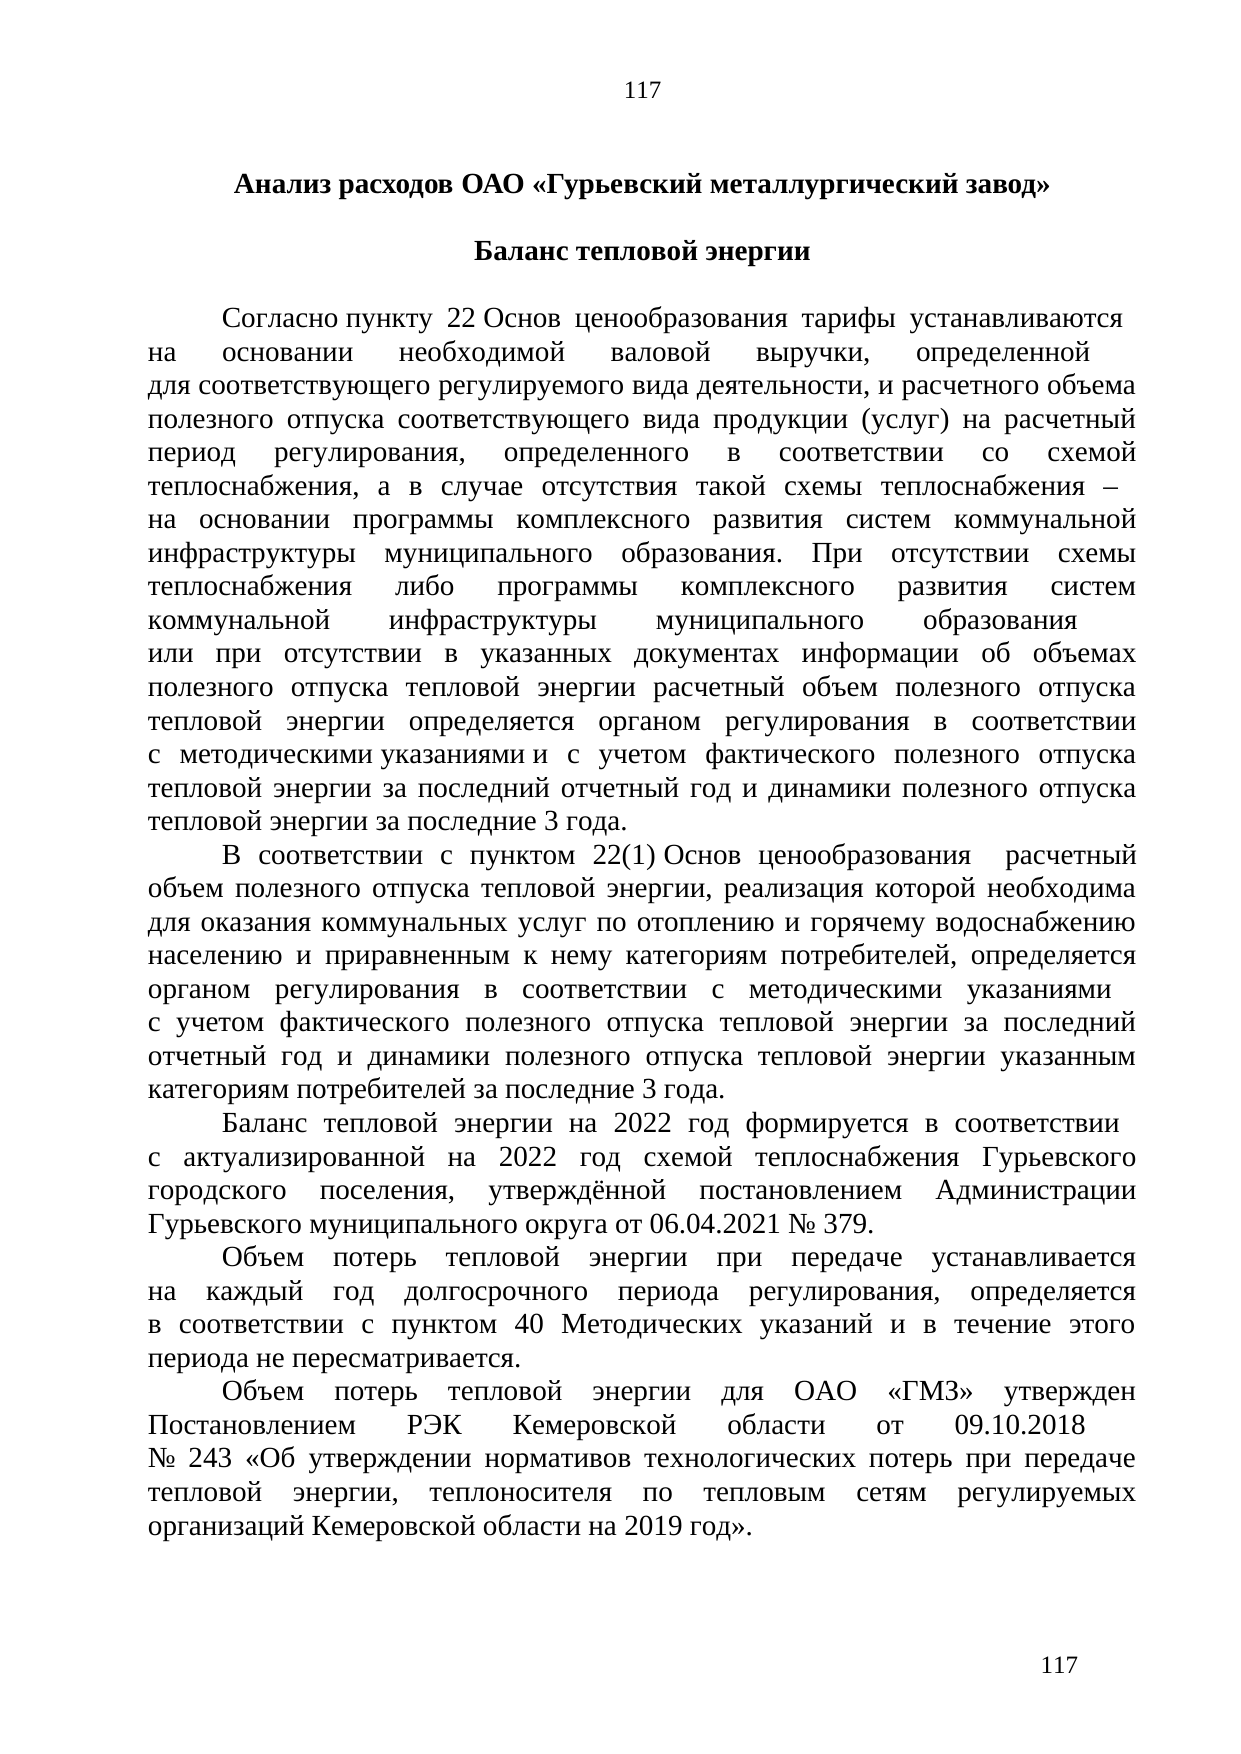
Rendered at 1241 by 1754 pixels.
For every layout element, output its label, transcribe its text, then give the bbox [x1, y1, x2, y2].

text Объем потерь тепловой энергии для ОАО «ГМЗ» утвержден Постановлением РЭК Кемеровской области от 09.10.2018 № 243 «Об утверждении нормативов технологических потерь при передаче тепловой энергии, теплоносителя по тепловым сетям регулируемых организаций Кемеровской области на 2019 год». [148, 1373, 1137, 1541]
text В соответствии с пунктом 22(1) Основ ценообразования расчетный объем полезного отпуска тепловой энергии, реализация которой необходима для оказания коммунальных услуг по отоплению и горячему водоснабжению населению и приравненным к нему категориям потребителей, определяется органом регулирования в соответствии с методическими указаниями с учетом фактического полезного отпуска тепловой энергии за последний отчетный год и динамики полезного отпуска тепловой энергии указанным категориям потребителей за последние 3 года. [148, 837, 1137, 1105]
text Баланс тепловой энергии на 2022 год формируется в соответствии с актуализированной на 2022 год схемой теплоснабжения Гурьевского городского поселения, утверждённой постановлением Администрации Гурьевского муниципального округа от 06.04.2021 № 379. [148, 1105, 1137, 1239]
text Объем потерь тепловой энергии при передаче устанавливается на каждый год долгосрочного периода регулирования, определяется в соответствии с пунктом 40 Методических указаний и в течение этого периода не пересматривается. [148, 1239, 1137, 1373]
text Согласно пункту 22 Основ ценообразования тарифы устанавливаются на основании необходимой валовой выручки, определенной для соответствующего регулируемого вида деятельности, и расчетного объема полезного отпуска соответствующего вида продукции (услуг) на расчетный период регулирования, определенного в соответствии со схемой теплоснабжения, а в случае отсутствия такой схемы теплоснабжения – на основании программы комплексного развития систем коммунальной инфраструктуры муниципального образования. При отсутствии схемы теплоснабжения либо программы комплексного развития систем коммунальной инфраструктуры муниципального образования или при отсутствии в указанных документах информации об объемах полезного отпуска тепловой энергии расчетный объем полезного отпуска тепловой энергии определяется органом регулирования в соответствии с методическими указаниями и с учетом фактического полезного отпуска тепловой энергии за последний отчетный год и динамики полезного отпуска тепловой энергии за последние 3 года. [148, 300, 1137, 837]
text Анализ расходов ОАО «Гурьевский металлургический завод» [148, 166, 1137, 199]
text Баланс тепловой энергии [148, 233, 1137, 267]
